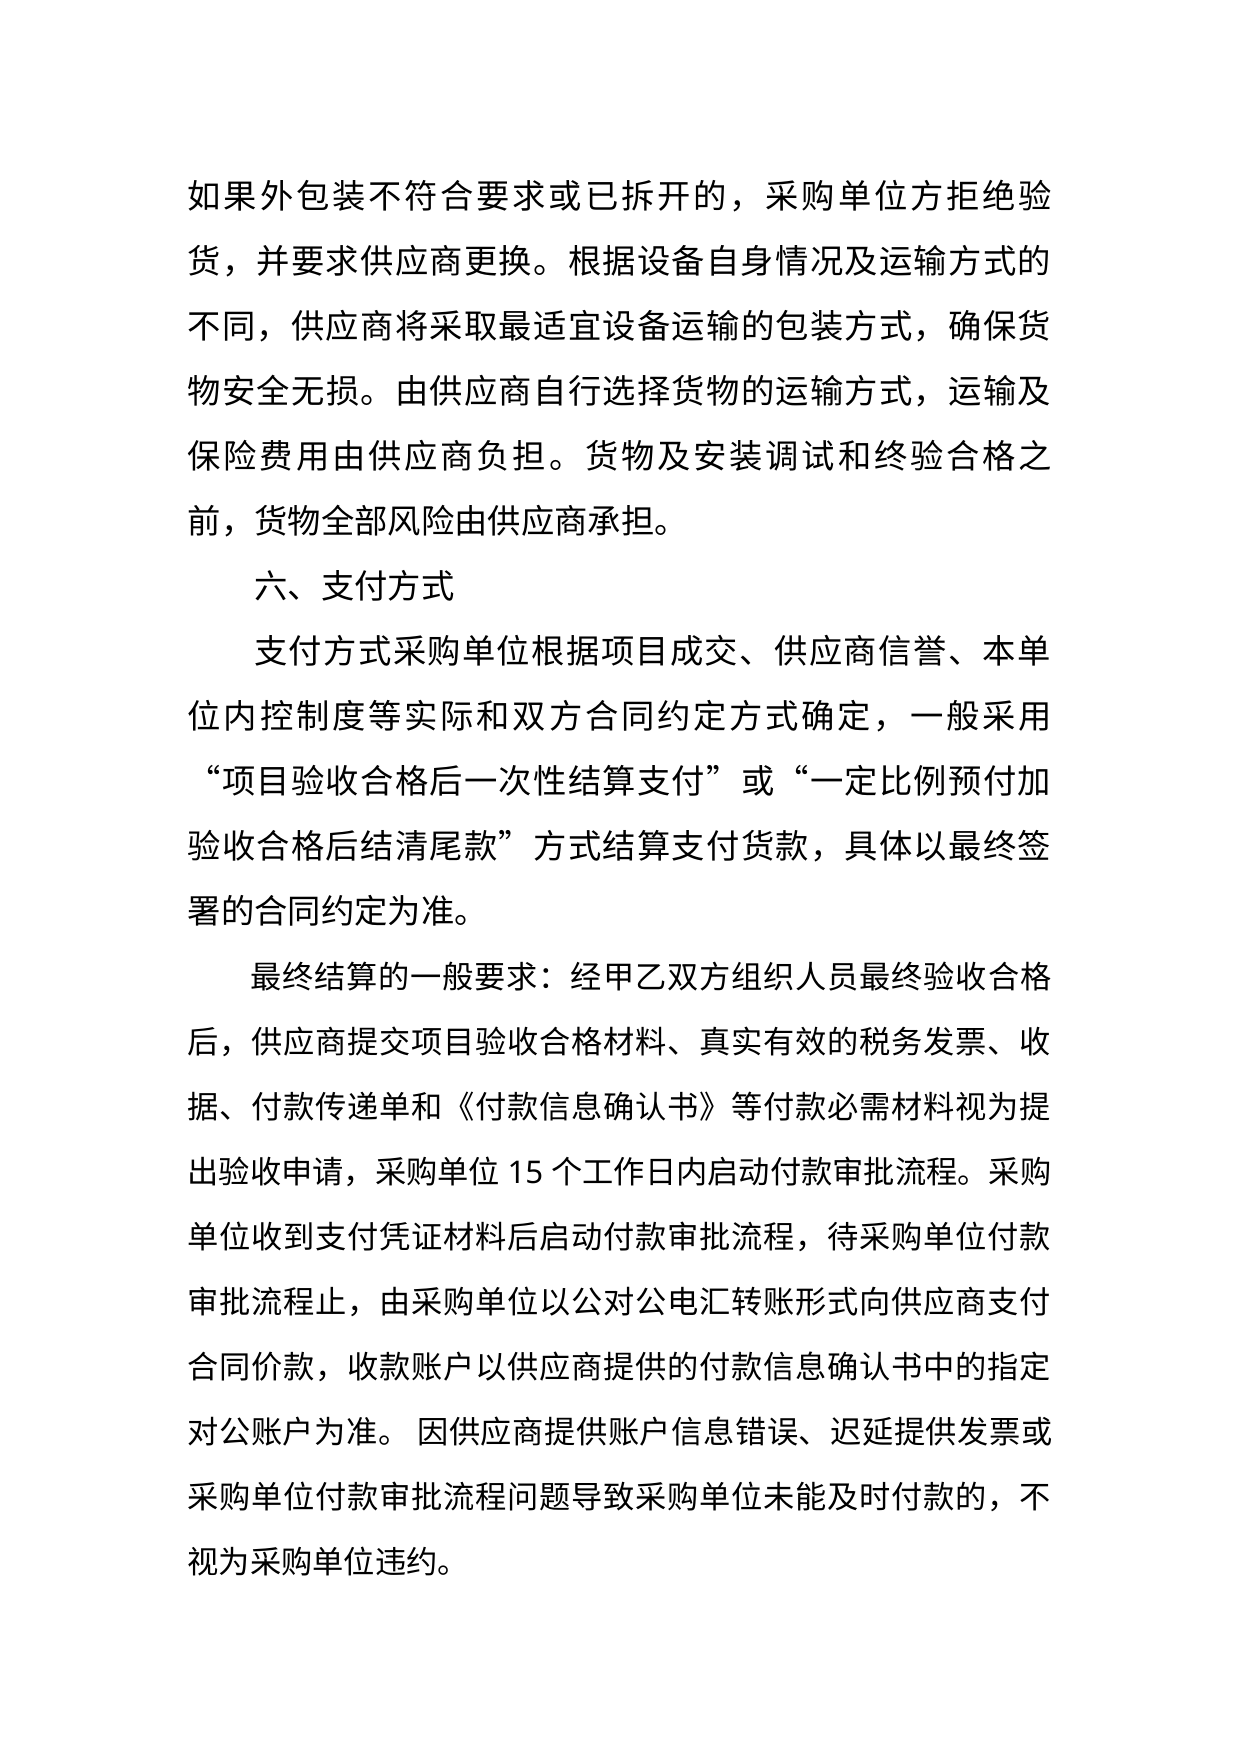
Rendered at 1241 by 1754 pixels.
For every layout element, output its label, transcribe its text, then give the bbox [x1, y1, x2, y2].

text 最终结算的一般要求：经甲乙双方组织人员最终验收合格后，供应商提交项目验收合格材料、真实有效的税务发票、收据、付款传递单和《付款信息确认书》等付款必需材料视为提出验收申请，采购单位15 个工作日内启动付款审批流程。采购单位收到支付凭证材料后启动付款审批流程，待采购单位付款审批流程止，由采购单位以公对公电汇转账形式向供应商支付合同价款，收款账户以供应商提供的付款信息确认书中的指定对公账户为准。 因供应商提供账户信息错误、迟延提供发票或采购单位付款审批流程问题导致采购单位未能及时付款的，不视为采购单位违约。 [187, 942, 1053, 1592]
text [187, 162, 1053, 552]
text 支付方式采购单位根据项目成交、供应商信誉、本单位内控制度等实际和双方合同约定方式确定，一般采用“项目验收合格后一次性结算支付”或“一定比例预付加验收合格后结清尾款”方式结算支付货款，具体以最终签署的合同约定为准。 [187, 617, 1053, 942]
text 六、支付方式 [187, 552, 1053, 617]
